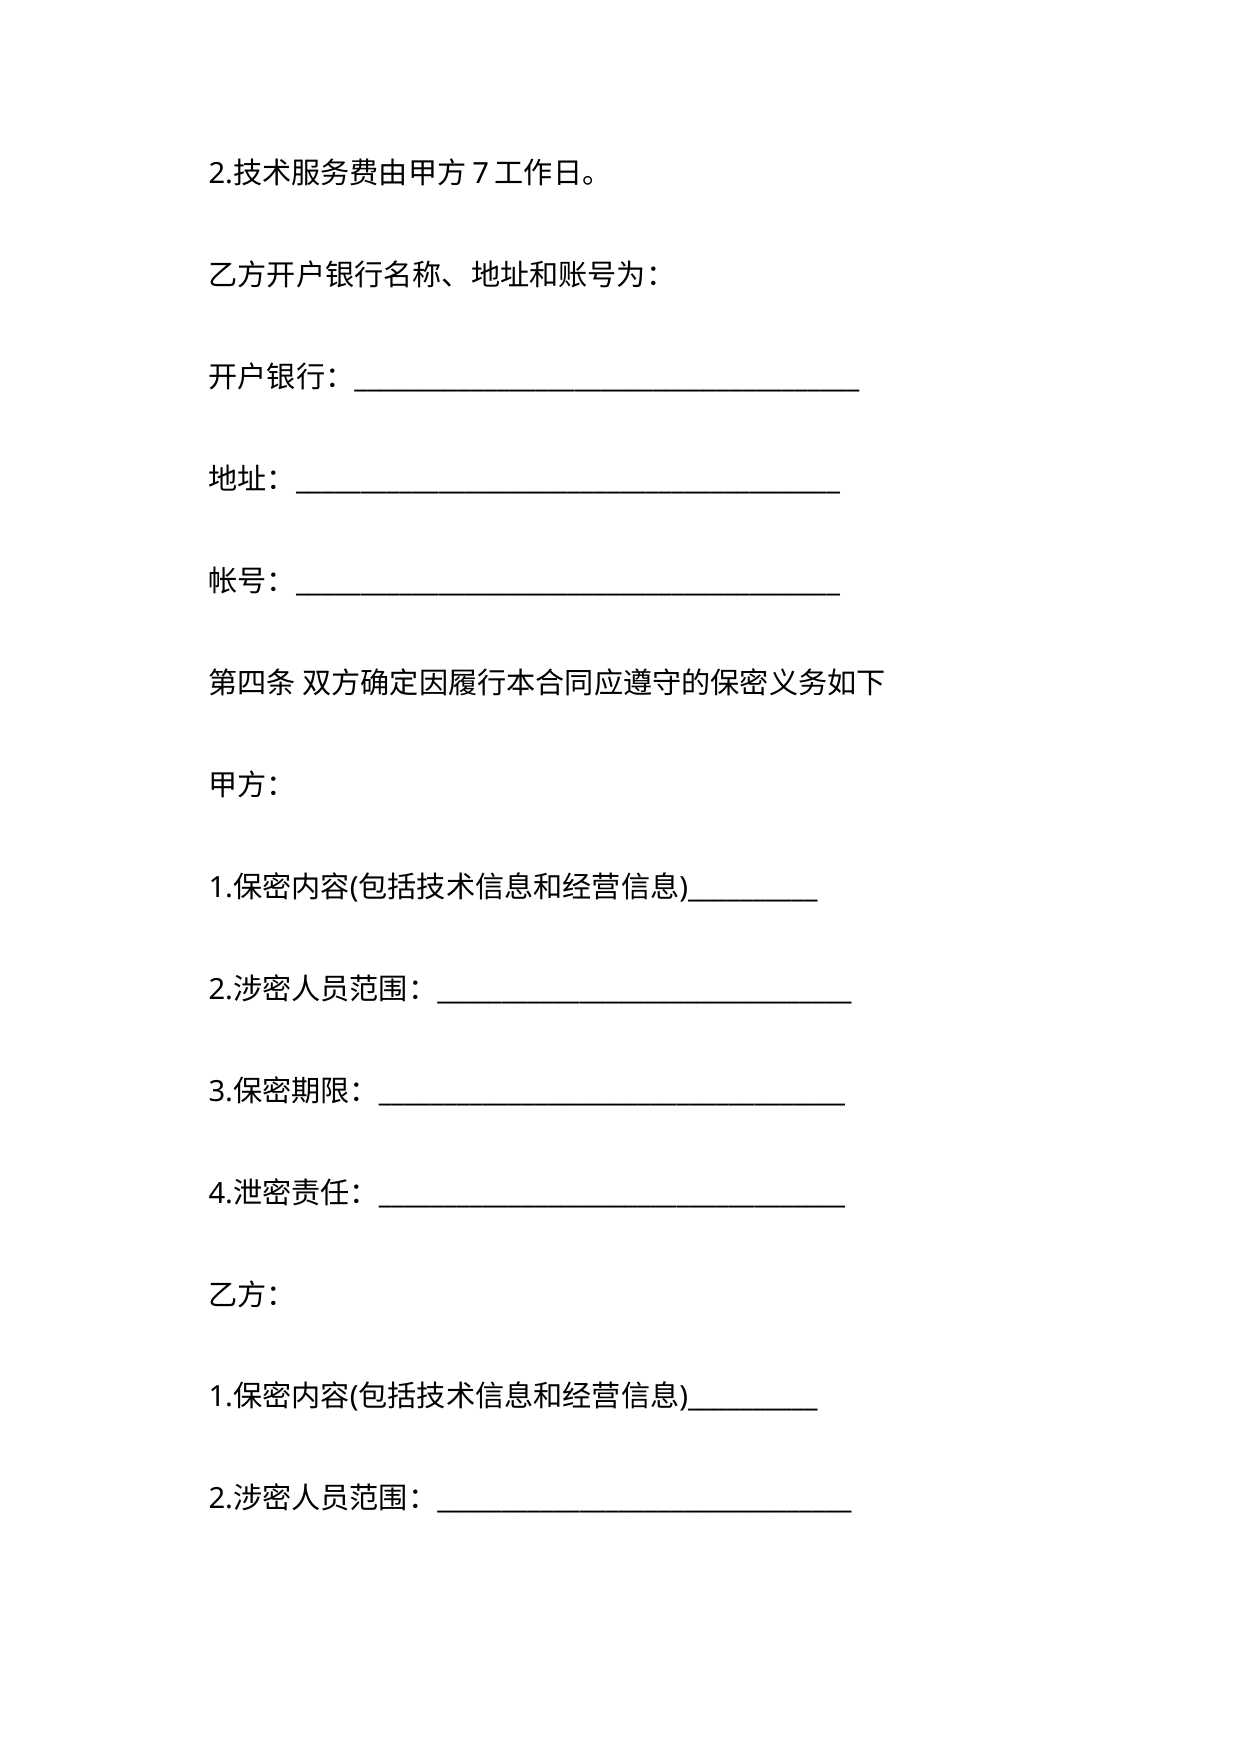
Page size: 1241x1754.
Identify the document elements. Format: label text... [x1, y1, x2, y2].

text 4.泄密责任：____________________________________ [150, 1169, 1090, 1212]
text 地址：__________________________________________ [150, 456, 1090, 498]
text 第四条 双方确定因履行本合同应遵守的保密义务如下 [150, 660, 1090, 702]
text 1.保密内容(包括技术信息和经营信息)__________ [150, 863, 1090, 906]
text 2.涉密人员范围：________________________________ [150, 965, 1090, 1008]
text 帐号：__________________________________________ [150, 558, 1090, 600]
text 甲方： [150, 761, 1090, 804]
text 3.保密期限：____________________________________ [150, 1067, 1090, 1109]
text 1.保密内容(包括技术信息和经营信息)__________ [150, 1373, 1090, 1415]
text 乙方： [150, 1271, 1090, 1313]
text 2.涉密人员范围：________________________________ [150, 1475, 1090, 1517]
text 乙方开户银行名称、地址和账号为： [150, 252, 1090, 294]
text 2.技术服务费由甲方7工作日。 [150, 150, 1090, 192]
text 开户银行：_______________________________________ [150, 354, 1090, 396]
